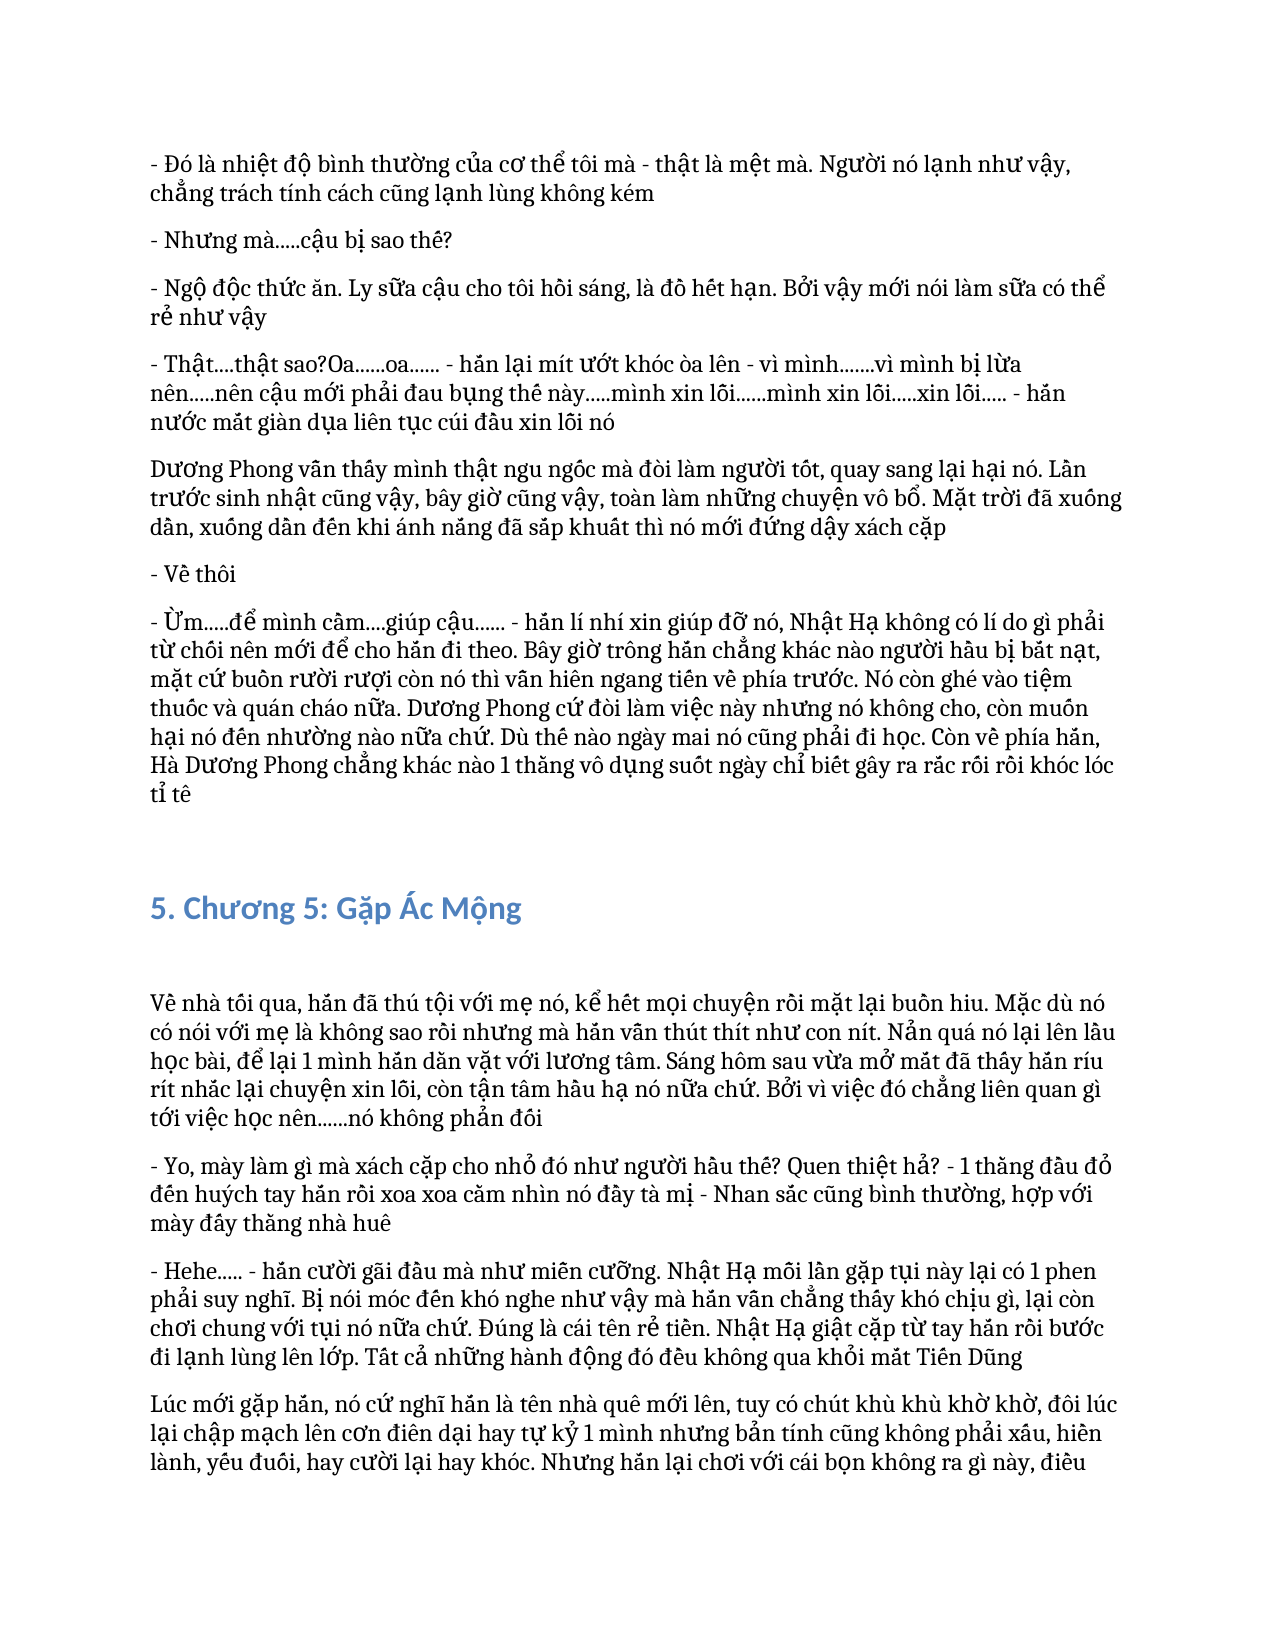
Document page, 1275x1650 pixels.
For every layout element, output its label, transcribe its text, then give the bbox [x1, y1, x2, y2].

text - Hehe..... - hắn cười gãi đầu mà như miễn cưỡng. Nhật Hạ mỗi lần gặp tụi này lại có 1 phen phải suy nghĩ. Bị nói móc đến khó nghe như vậy mà hắn vẫn chẳng thấy khó chịu gì, lại còn chơi chung với tụi nó nữa chứ. Đúng là cái tên rẻ tiền. Nhật Hạ giật cặp từ tay hắn rồi bước đi lạnh lùng lên lớp. Tất cả những hành động đó đều không qua khỏi mắt Tiến Dũng [150, 1257, 1125, 1372]
text - Ngộ độc thức ăn. Ly sữa cậu cho tôi hồi sáng, là đồ hết hạn. Bởi vậy mới nói làm sữa có thể rẻ như vậy [150, 274, 1125, 331]
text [150, 1390, 1125, 1477]
text Về nhà tối qua, hắn đã thú tội với mẹ nó, kể hết mọi chuyện rồi mặt lại buồn hiu. Mặc dù nó có nói với mẹ là không sao rồi nhưng mà hắn vẫn thút thít như con nít. Nản quá nó lại lên lầu học bài, để lại 1 mình hắn dằn vặt với lương tâm. Sáng hôm sau vừa mở mắt đã thấy hắn ríu rít nhắc lại chuyện xin lỗi, còn tận tâm hầu hạ nó nữa chứ. Bởi vì việc đó chẳng liên quan gì tới việc học nên......nó không phản đối [150, 932, 1125, 1133]
subtitle 5. Chương 5: Gặp Ác Mộng [150, 887, 1125, 928]
text - Yo, mày làm gì mà xách cặp cho nhỏ đó như người hầu thế? Quen thiệt hả? - 1 thằng đầu đỏ đến huých tay hắn rồi xoa xoa cằm nhìn nó đầy tà mị - Nhan sắc cũng bình thường, hợp với mày đấy thằng nhà huê [150, 1152, 1125, 1238]
text - Về thôi [150, 560, 1125, 589]
text - Ừm.....để mình cầm....giúp cậu...... - hắn lí nhí xin giúp đỡ nó, Nhật Hạ không có lí do gì phải từ chối nên mới để cho hắn đi theo. Bây giờ trông hắn chẳng khác nào người hầu bị bắt nạt, mặt cứ buồn rười rượi còn nó thì vẫn hiên ngang tiến về phía trước. Nó còn ghé vào tiệm thuốc và quán cháo nữa. Dương Phong cứ đòi làm việc này nhưng nó không cho, còn muốn hại nó đến nhường nào nữa chứ. Dù thế nào ngày mai nó cũng phải đi học. Còn về phía hắn, Hà Dương Phong chẳng khác nào 1 thằng vô dụng suốt ngày chỉ biết gây ra rắc rối rồi khóc lóc tỉ tê [150, 607, 1125, 866]
text - Đó là nhiệt độ bình thường của cơ thể tôi mà - thật là mệt mà. Người nó lạnh như vậy, chẳng trách tính cách cũng lạnh lùng không kém [150, 150, 1125, 207]
text Dương Phong vẫn thấy mình thật ngu ngốc mà đòi làm người tốt, quay sang lại hại nó. Lần trước sinh nhật cũng vậy, bây giờ cũng vậy, toàn làm những chuyện vô bổ. Mặt trời đã xuống dần, xuống dần đến khi ánh nắng đã sắp khuất thì nó mới đứng dậy xách cặp [150, 455, 1125, 541]
text - Nhưng mà.....cậu bị sao thế? [150, 226, 1125, 255]
text - Thật....thật sao?Oa......oa...... - hắn lại mít ướt khóc òa lên - vì mình.......vì mình bị lừa nên.....nên cậu mới phải đau bụng thế này.....mình xin lỗi......mình xin lỗi.....xin lỗi..... - hắn nước mắt giàn dụa liên tục cúi đầu xin lỗi nó [150, 350, 1125, 436]
